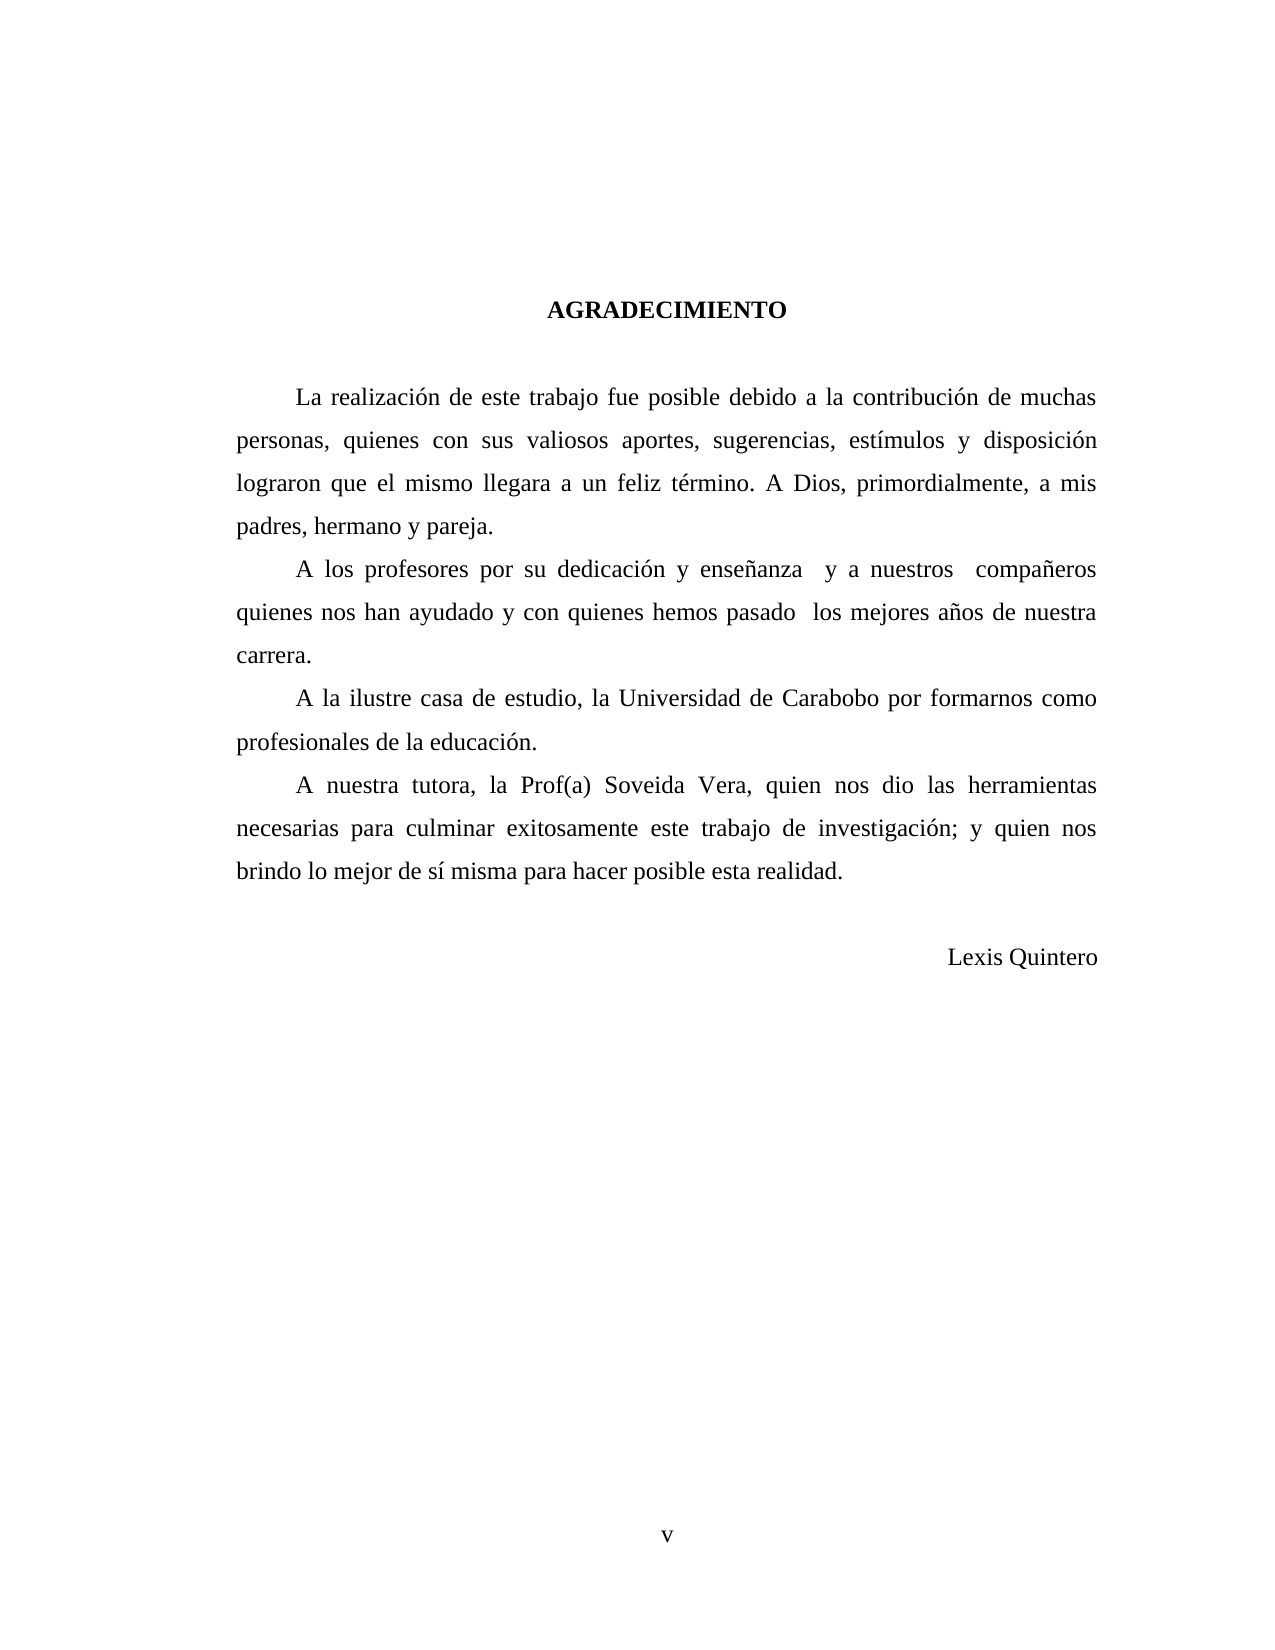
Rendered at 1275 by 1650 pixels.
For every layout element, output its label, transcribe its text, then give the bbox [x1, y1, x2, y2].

text Lexis Quintero [236, 942, 1098, 971]
text La realización de este trabajo fue posible debido a la contribución de muchas personas, quienes con sus valiosos aportes, sugerencias, estímulos y disposición lograron que el mismo llegara a un feliz término. A Dios, primordialmente, a mis padres, hermano y pareja. [236, 382, 1098, 540]
text A nuestra tutora, la Prof(a) Soveida Vera, quien nos dio las herramientas necesarias para culminar exitosamente este trabajo de investigación; y quien nos brindo lo mejor de sí misma para hacer posible esta realidad. [236, 770, 1098, 885]
text A los profesores por su dedicación y enseñanza y a nuestros compañeros quienes nos han ayudado y con quienes hemos pasado los mejores años de nuestra carrera. [236, 554, 1098, 669]
text AGRADECIMIENTO [236, 295, 1098, 324]
text A la ilustre casa de estudio, la Universidad de Carabobo por formarnos como profesionales de la educación. [236, 683, 1098, 755]
